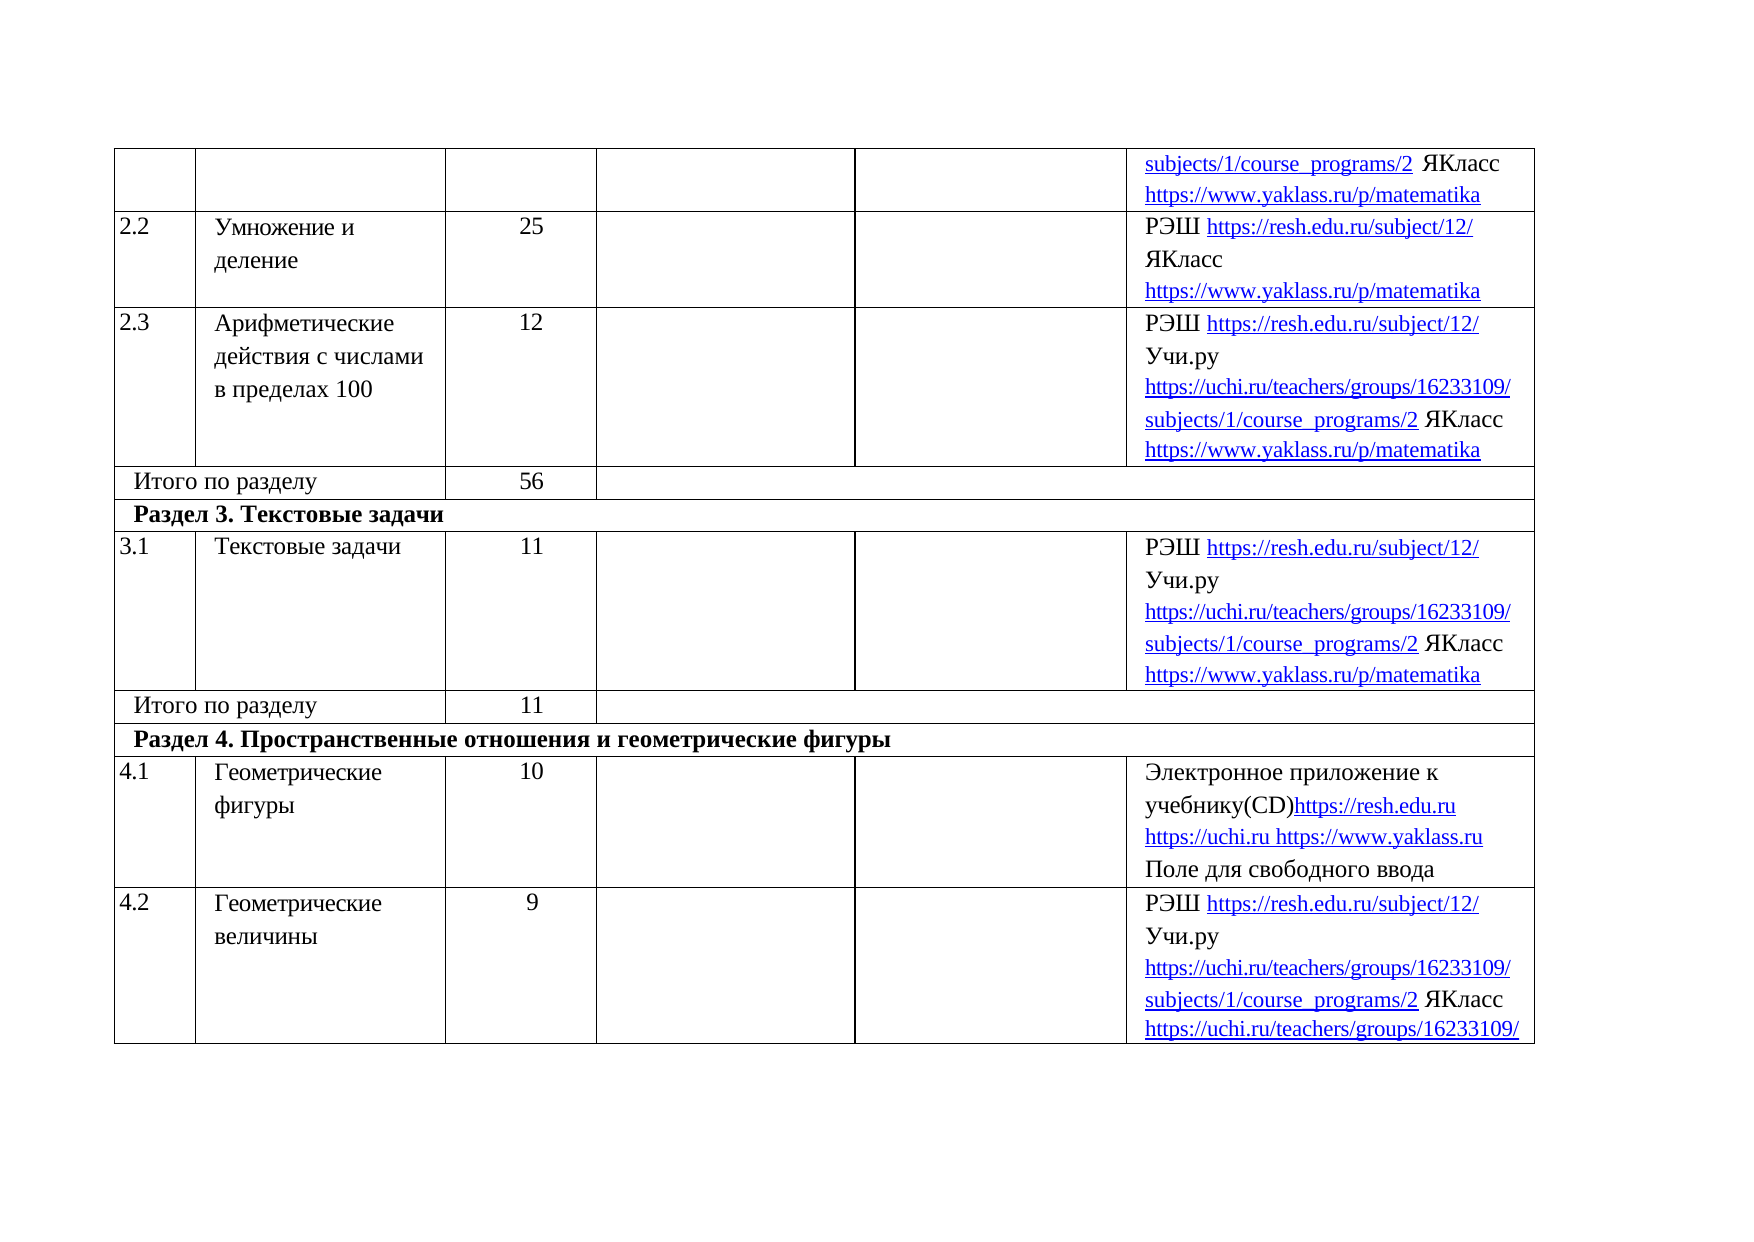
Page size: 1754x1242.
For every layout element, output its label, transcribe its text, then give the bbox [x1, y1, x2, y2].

table_cell Геометрические величины [196, 888, 445, 1043]
table_header [446, 149, 596, 211]
table_cell Раздел 3. Текстовые задачи [115, 500, 1534, 531]
table_cell Геометрические фигуры [196, 757, 445, 887]
table_cell Умножение и деление [196, 212, 445, 307]
table_cell Текстовые задачи [196, 532, 445, 690]
table_cell [856, 532, 1126, 690]
table_cell 2.2 [115, 212, 195, 307]
table_cell РЭШ https://resh.edu.ru/subject/12/ ЯКласс https://www.yaklass.ru/p/matematika [1127, 212, 1534, 307]
table_header [115, 149, 195, 211]
table_cell [597, 467, 1534, 499]
table_cell 3.1 [115, 532, 195, 690]
table_cell [856, 308, 1126, 466]
table_cell Итого по разделу [115, 691, 445, 723]
table_header [597, 149, 854, 211]
table_cell [856, 212, 1126, 307]
table_cell 11 [446, 691, 596, 723]
table_cell Раздел 4. Пространственные отношения и геометрические фигуры [115, 724, 1534, 756]
table_cell 11 [446, 532, 596, 690]
table_cell РЭШ https://resh.edu.ru/subject/12/ Учи.ру https://uchi.ru/teachers/groups/16233109/ subjects/1/course_programs/2 ЯКласс https://uchi.ru/teachers/groups/16233109/ [1127, 888, 1534, 1043]
table_cell [856, 888, 1126, 1043]
table_cell 4.2 [115, 888, 195, 1043]
table_cell [597, 757, 854, 887]
table_cell [856, 757, 1126, 887]
table_header [196, 149, 445, 211]
table_cell 10 [446, 757, 596, 887]
table_cell [597, 691, 1534, 723]
table_cell Итого по разделу [115, 467, 445, 499]
table_cell [597, 212, 854, 307]
table_cell [597, 888, 854, 1043]
table_cell 2.3 [115, 308, 195, 466]
table_header [856, 149, 1126, 211]
table_cell 25 [446, 212, 596, 307]
table_cell 9 [446, 888, 596, 1043]
table_cell 12 [446, 308, 596, 466]
table_cell Электронное приложение к учебнику(СD)https://resh.edu.ru https://uchi.ru https://www.yaklass.ru Поле для свободного ввода [1127, 757, 1534, 887]
table_cell Арифметические действия с числами в пределах 100 [196, 308, 445, 466]
table_cell [597, 532, 854, 690]
table_cell 4.1 [115, 757, 195, 887]
table_cell [597, 308, 854, 466]
table_cell 56 [446, 467, 596, 499]
table_header subjects/1/course_programs/2 ЯКласс https://www.yaklass.ru/p/matematika [1127, 149, 1534, 211]
